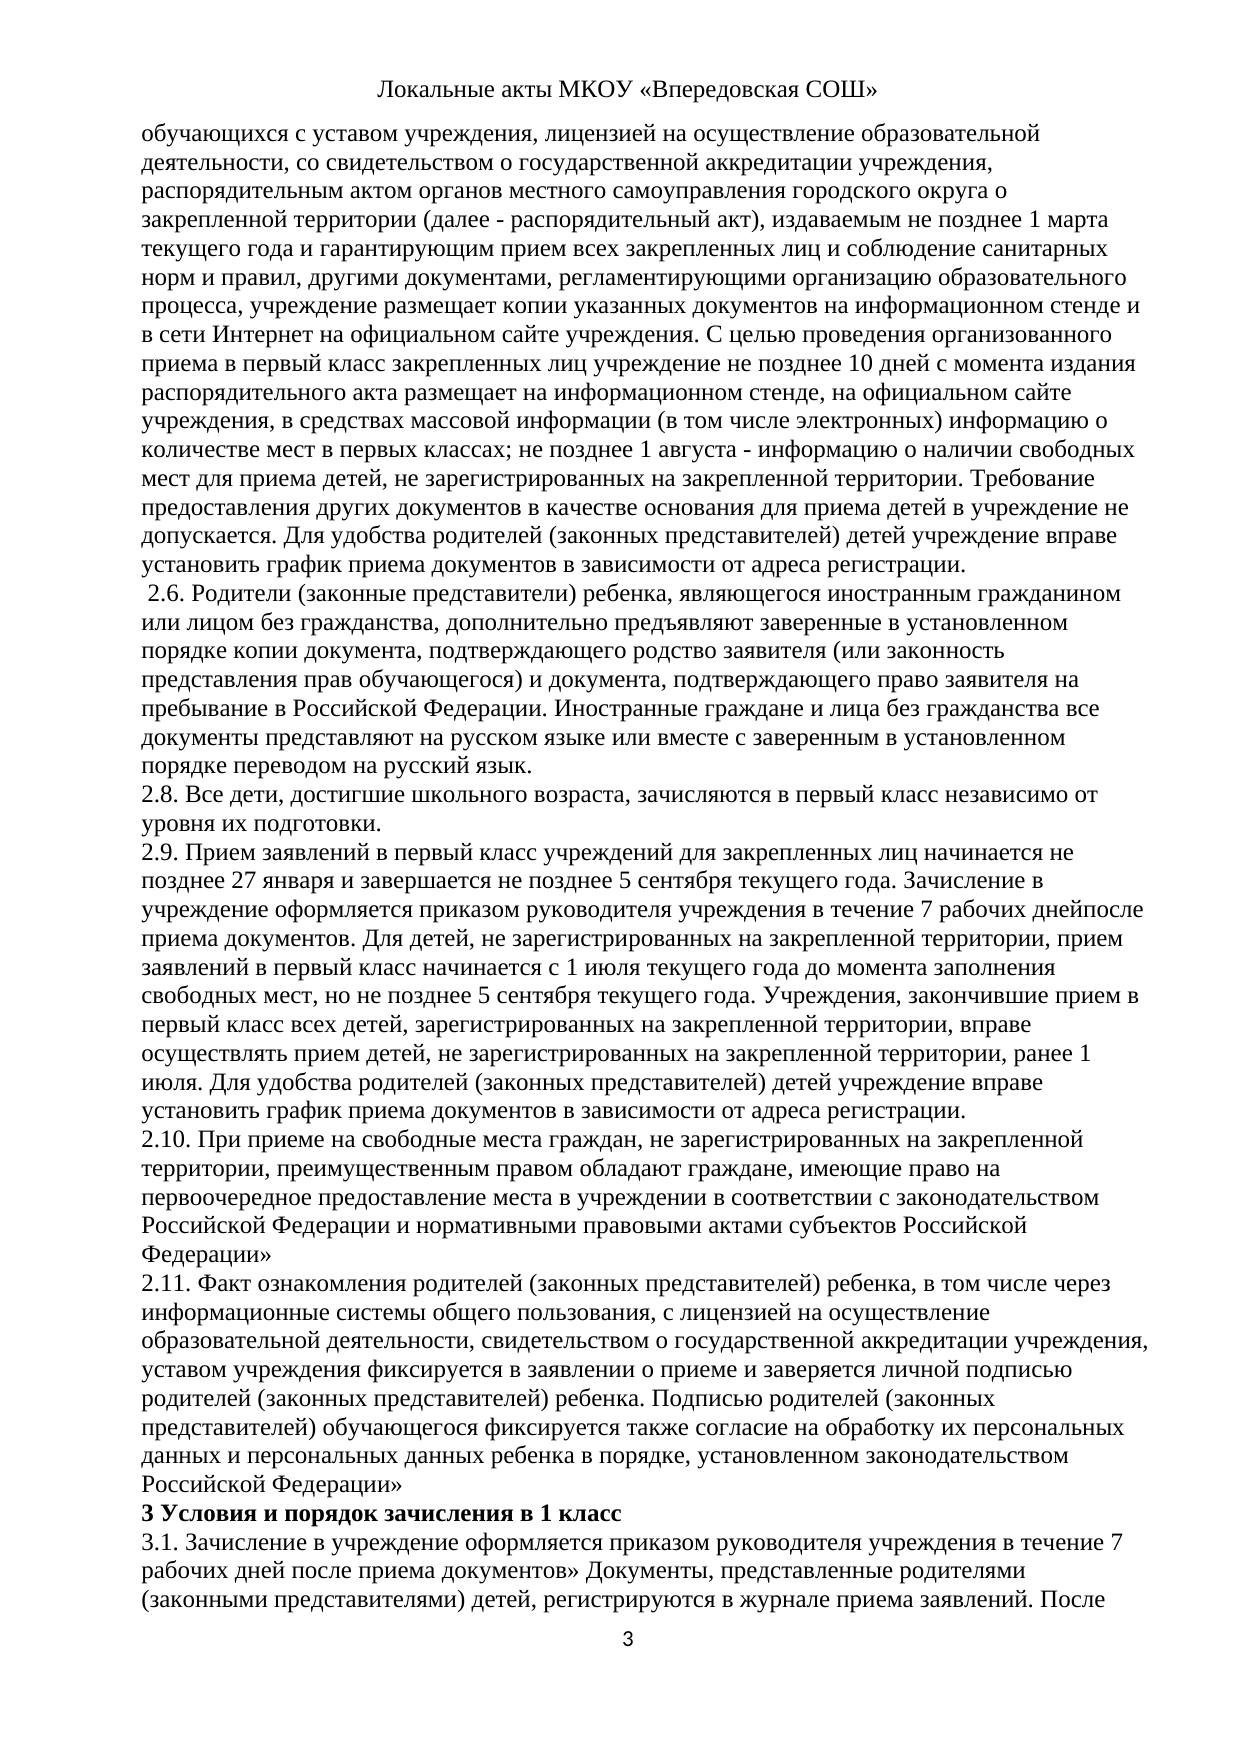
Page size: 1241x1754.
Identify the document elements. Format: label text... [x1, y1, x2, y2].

text 2.11. Факт ознакомления родителей (законных представителей) ребенка, в том числе через информационные системы общего пользования, с лицензией на осуществление образовательной деятельности, свидетельством о государственной аккредитации учреждения, уставом учреждения фиксируется в заявлении о приеме и заверяется личной подписью родителей (законных представителей) ребенка. Подписью родителей (законных представителей) обучающегося фиксируется также согласие на обработку их персональных данных и персональных данных ребенка в порядке, установленном законодательством Российской Федерации» [141, 1268, 1152, 1498]
text 2.10. При приеме на свободные места граждан, не зарегистрированных на закрепленной территории, преимущественным правом обладают граждане, имеющие право на первоочередное предоставление места в учреждении в соответствии с законодательством Российской Федерации и нормативными правовыми актами субъектов Российской Федерации» [141, 1124, 1152, 1268]
text 2.9. Прием заявлений в первый класс учреждений для закрепленных лиц начинается не позднее 27 января и завершается не позднее 5 сентября текущего года. Зачисление в учреждение оформляется приказом руководителя учреждения в течение 7 рабочих днейпосле приема документов. Для детей, не зарегистрированных на закрепленной территории, прием заявлений в первый класс начинается с 1 июля текущего года до момента заполнения свободных мест, но не позднее 5 сентября текущего года. Учреждения, закончившие прием в первый класс всех детей, зарегистрированных на закрепленной территории, вправе осуществлять прием детей, не зарегистрированных на закрепленной территории, ранее 1 июля. Для удобства родителей (законных представителей) детей учреждение вправе установить график приема документов в зависимости от адреса регистрации. [141, 837, 1152, 1124]
text 3 Условия и порядок зачисления в 1 класс [141, 1498, 1152, 1527]
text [141, 1527, 1152, 1613]
text 2.8. Все дети, достигшие школьного возраста, зачисляются в первый класс независимо от уровня их подготовки. [141, 779, 1152, 837]
text 2.6. Родители (законные представители) ребенка, являющегося иностранным гражданином или лицом без гражданства, дополнительно предъявляют заверенные в установленном порядке копии документа, подтверждающего родство заявителя (или законность представления прав обучающегося) и документа, подтверждающего право заявителя на пребывание в Российской Федерации. Иностранные граждане и лица без гражданства все документы представляют на русском языке или вместе с заверенным в установленном порядке переводом на русский язык. [141, 578, 1152, 779]
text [141, 118, 1152, 578]
